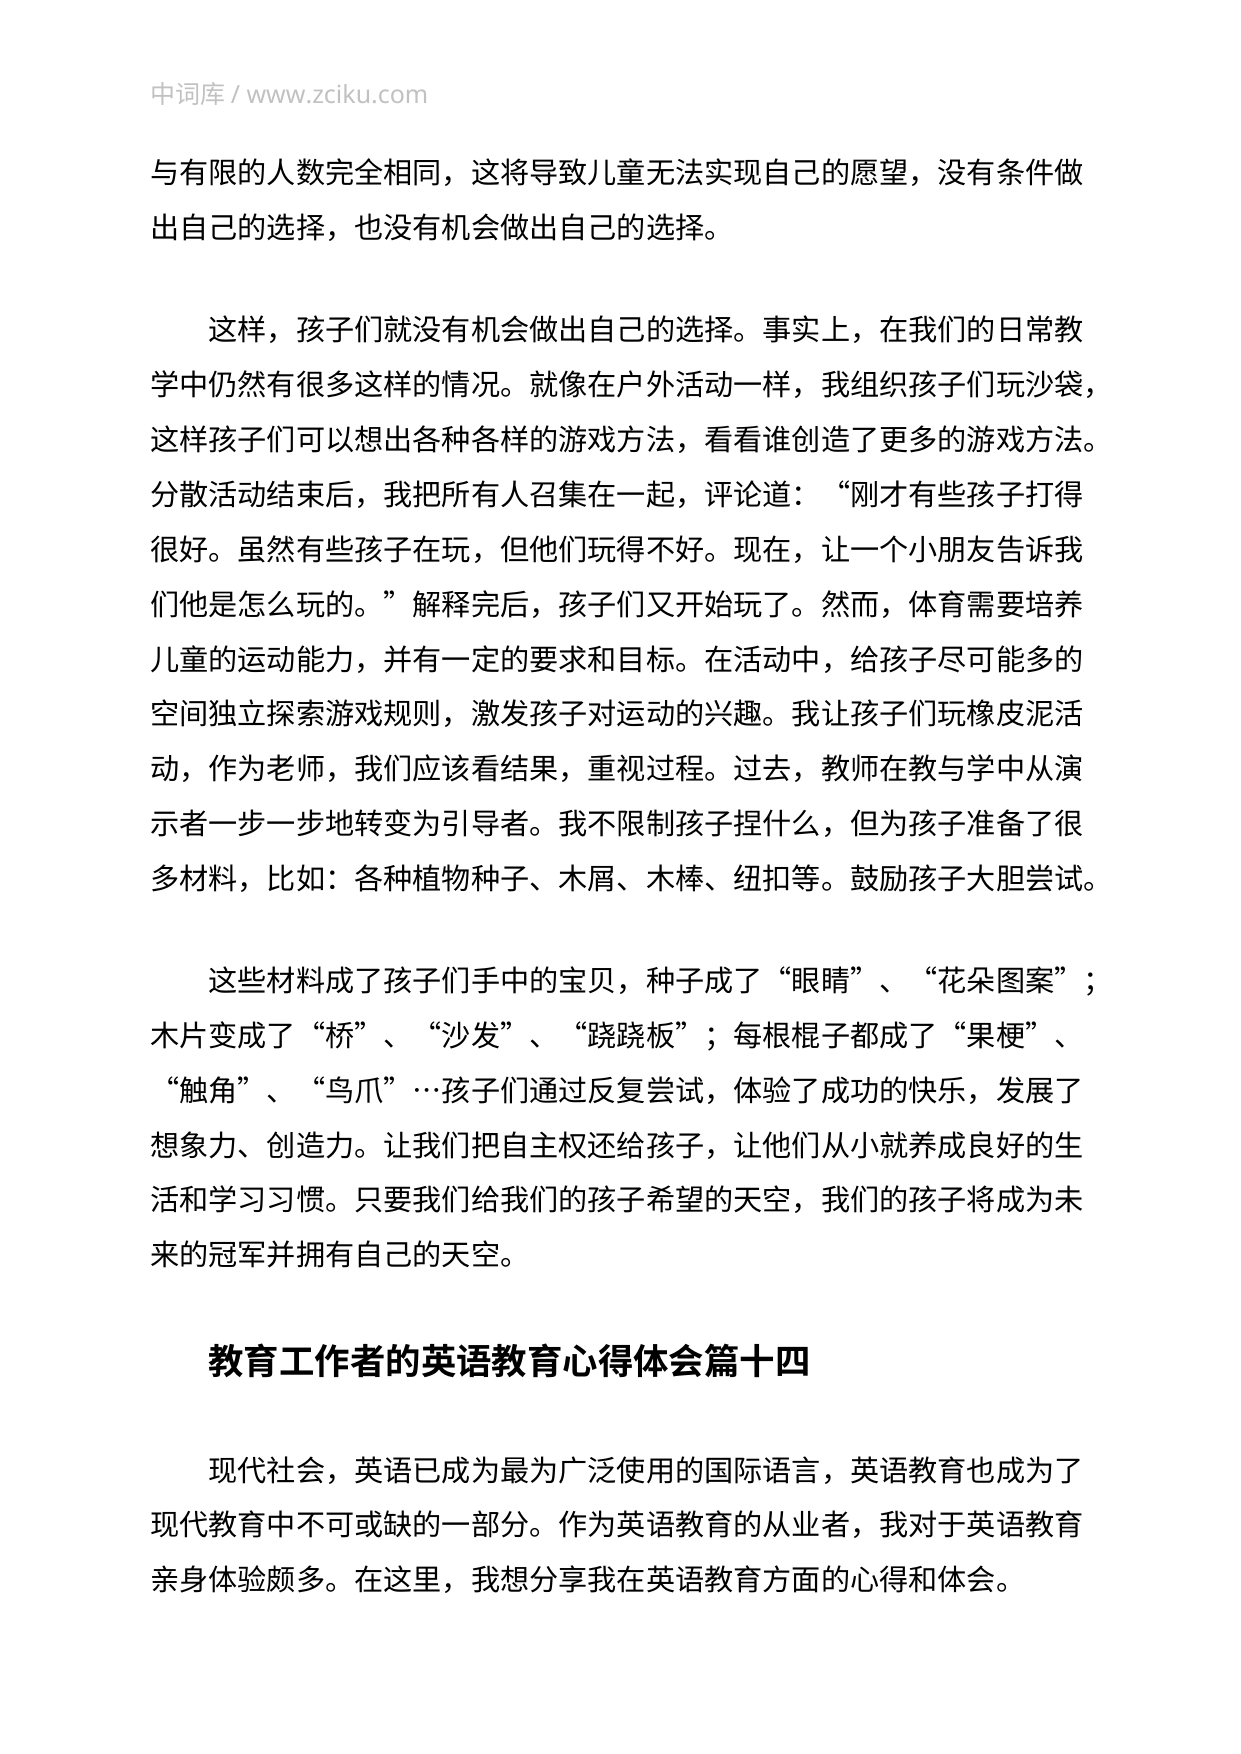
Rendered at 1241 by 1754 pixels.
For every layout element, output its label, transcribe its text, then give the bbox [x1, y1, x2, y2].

text 这样，孩子们就没有机会做出自己的选择。事实上，在我们的日常教学中仍然有很多这样的情况。就像在户外活动一样，我组织孩子们玩沙袋，这样孩子们可以想出各种各样的游戏方法，看看谁创造了更多的游戏方法。分散活动结束后，我把所有人召集在一起，评论道：“刚才有些孩子打得很好。虽然有些孩子在玩，但他们玩得不好。现在，让一个小朋友告诉我们他是怎么玩的。”解释完后，孩子们又开始玩了。然而，体育需要培养儿童的运动能力，并有一定的要求和目标。在活动中，给孩子尽可能多的空间独立探索游戏规则，激发孩子对运动的兴趣。我让孩子们玩橡皮泥活动，作为老师，我们应该看结果，重视过程。过去，教师在教与学中从演示者一步一步地转变为引导者。我不限制孩子捏什么，但为孩子准备了很多材料，比如：各种植物种子、木屑、木棒、纽扣等。鼓励孩子大胆尝试。 [150, 307, 1090, 898]
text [150, 150, 1090, 247]
text 教育工作者的英语教育心得体会篇十四 [150, 1334, 1090, 1385]
text 现代社会，英语已成为最为广泛使用的国际语言，英语教育也成为了现代教育中不可或缺的一部分。作为英语教育的从业者，我对于英语教育亲身体验颇多。在这里，我想分享我在英语教育方面的心得和体会。 [150, 1447, 1090, 1599]
text 这些材料成了孩子们手中的宝贝，种子成了“眼睛”、“花朵图案”；木片变成了“桥”、“沙发”、“跷跷板”；每根棍子都成了“果梗”、“触角”、“鸟爪”…孩子们通过反复尝试，体验了成功的快乐，发展了想象力、创造力。让我们把自主权还给孩子，让他们从小就养成良好的生活和学习习惯。只要我们给我们的孩子希望的天空，我们的孩子将成为未来的冠军并拥有自己的天空。 [150, 957, 1090, 1274]
